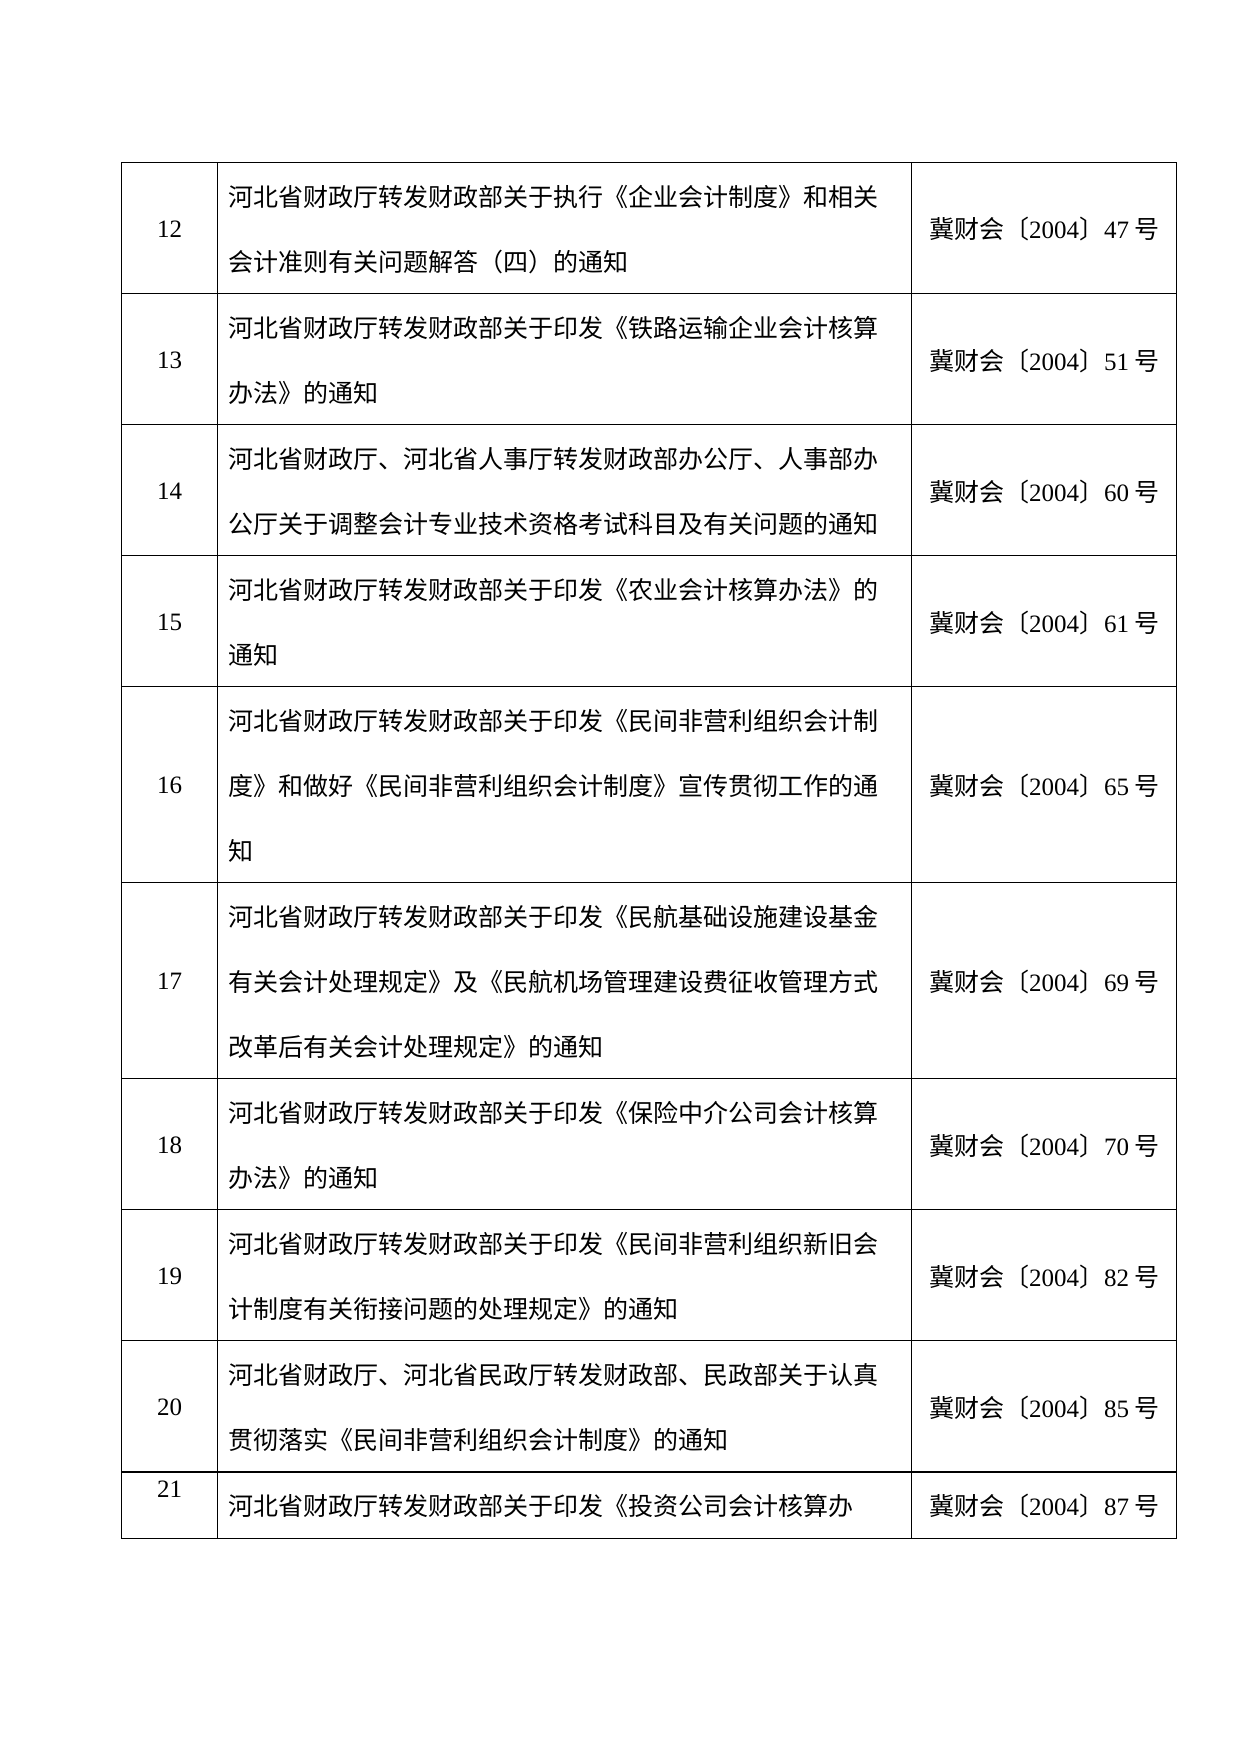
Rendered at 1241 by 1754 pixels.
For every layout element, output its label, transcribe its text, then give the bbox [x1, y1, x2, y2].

table_cell 冀财会〔2004〕51号 [912, 294, 1176, 424]
table_cell 21 [122, 1473, 217, 1537]
table_cell 冀财会〔2004〕47号 [912, 163, 1176, 293]
table_cell 河北省财政厅转发财政部关于印发《保险中介公司会计核算办法》的通知 [218, 1079, 911, 1209]
table_cell 15 [122, 556, 217, 686]
table_cell 河北省财政厅、河北省人事厅转发财政部办公厅、人事部办公厅关于调整会计专业技术资格考试科目及有关问题的通知 [218, 425, 911, 555]
table_cell 河北省财政厅转发财政部关于印发《民间非营利组织新旧会计制度有关衔接问题的处理规定》的通知 [218, 1210, 911, 1340]
table_cell 河北省财政厅转发财政部关于印发《民航基础设施建设基金有关会计处理规定》及《民航机场管理建设费征收管理方式改革后有关会计处理规定》的通知 [218, 883, 911, 1078]
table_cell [218, 1473, 911, 1537]
table_cell 18 [122, 1079, 217, 1209]
table_cell 14 [122, 425, 217, 555]
table_cell 冀财会〔2004〕61号 [912, 556, 1176, 686]
table_cell 冀财会〔2004〕82号 [912, 1210, 1176, 1340]
table_cell 河北省财政厅转发财政部关于印发《农业会计核算办法》的通知 [218, 556, 911, 686]
table_cell 冀财会〔2004〕65号 [912, 687, 1176, 882]
table_cell 河北省财政厅转发财政部关于执行《企业会计制度》和相关会计准则有关问题解答（四）的通知 [218, 163, 911, 293]
table_cell 冀财会〔2004〕69号 [912, 883, 1176, 1078]
table_cell 13 [122, 294, 217, 424]
table_cell 16 [122, 687, 217, 882]
table_cell 河北省财政厅转发财政部关于印发《民间非营利组织会计制度》和做好《民间非营利组织会计制度》宣传贯彻工作的通知 [218, 687, 911, 882]
table_cell 河北省财政厅转发财政部关于印发《铁路运输企业会计核算办法》的通知 [218, 294, 911, 424]
table_cell 河北省财政厅、河北省民政厅转发财政部、民政部关于认真贯彻落实《民间非营利组织会计制度》的通知 [218, 1341, 911, 1471]
table_cell 冀财会〔2004〕87号 [912, 1473, 1176, 1537]
table_cell 20 [122, 1341, 217, 1471]
table_cell 冀财会〔2004〕85号 [912, 1341, 1176, 1471]
table_cell 12 [122, 163, 217, 293]
table_cell 19 [122, 1210, 217, 1340]
table_cell 17 [122, 883, 217, 1078]
table_cell 冀财会〔2004〕70号 [912, 1079, 1176, 1209]
table_cell 冀财会〔2004〕60号 [912, 425, 1176, 555]
